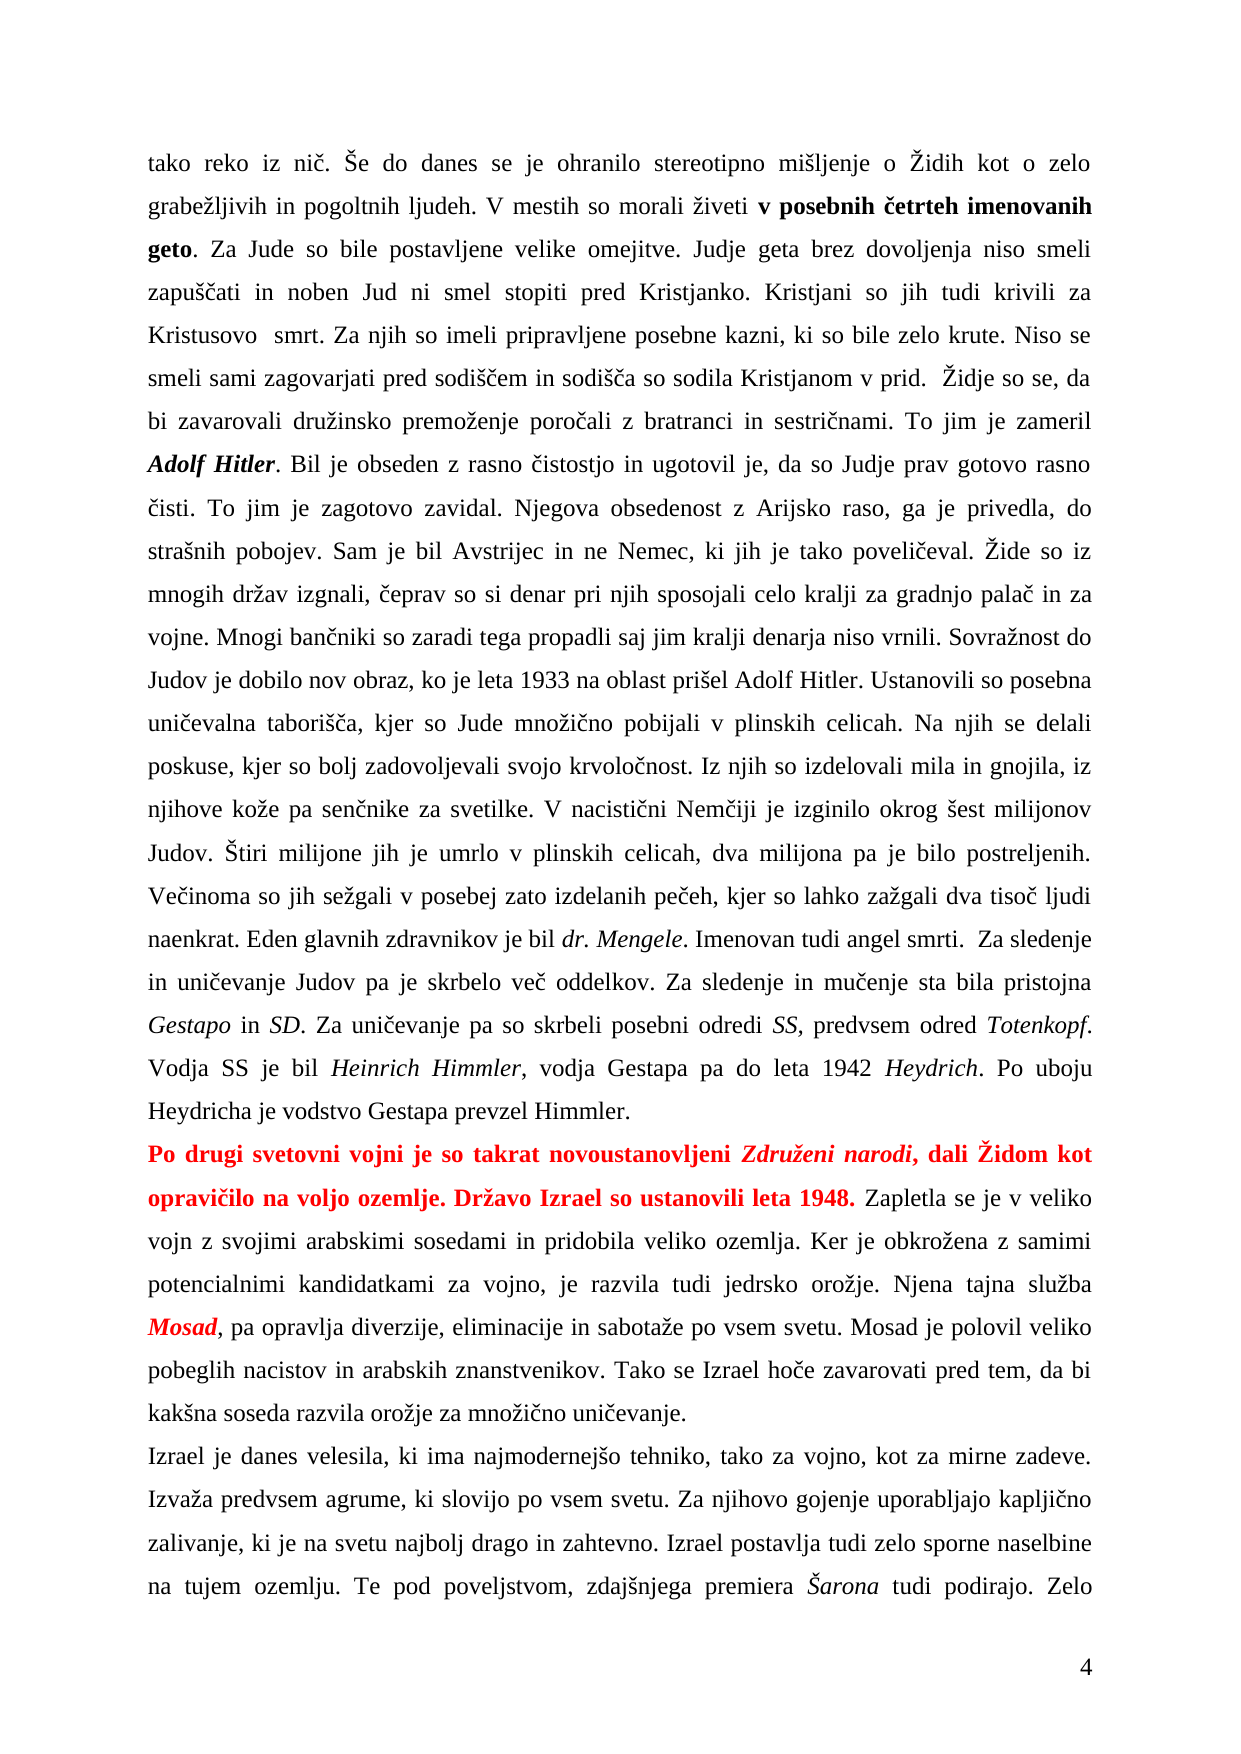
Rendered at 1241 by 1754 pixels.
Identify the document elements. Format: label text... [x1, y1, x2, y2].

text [148, 1441, 1093, 1599]
text Po drugi svetovni vojni je so takrat novoustanovljeni Združeni narodi, dali Židom kot opravičilo na voljo ozemlje. Državo Izrael so ustanovili leta 1948. Zapletla se je v veliko vojn z svojimi arabskimi sosedami in pridobila veliko ozemlja. Ker je obkrožena z samimi potencialnimi kandidatkami za vojno, je razvila tudi jedrsko orožje. Njena tajna služba Mosad, pa opravlja diverzije, eliminacije in sabotaže po vsem svetu. Mosad je polovil veliko pobeglih nacistov in arabskih znanstvenikov. Tako se Izrael hoče zavarovati pred tem, da bi kakšna soseda razvila orožje za množično uničevanje. [148, 1139, 1093, 1427]
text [148, 148, 1093, 1125]
